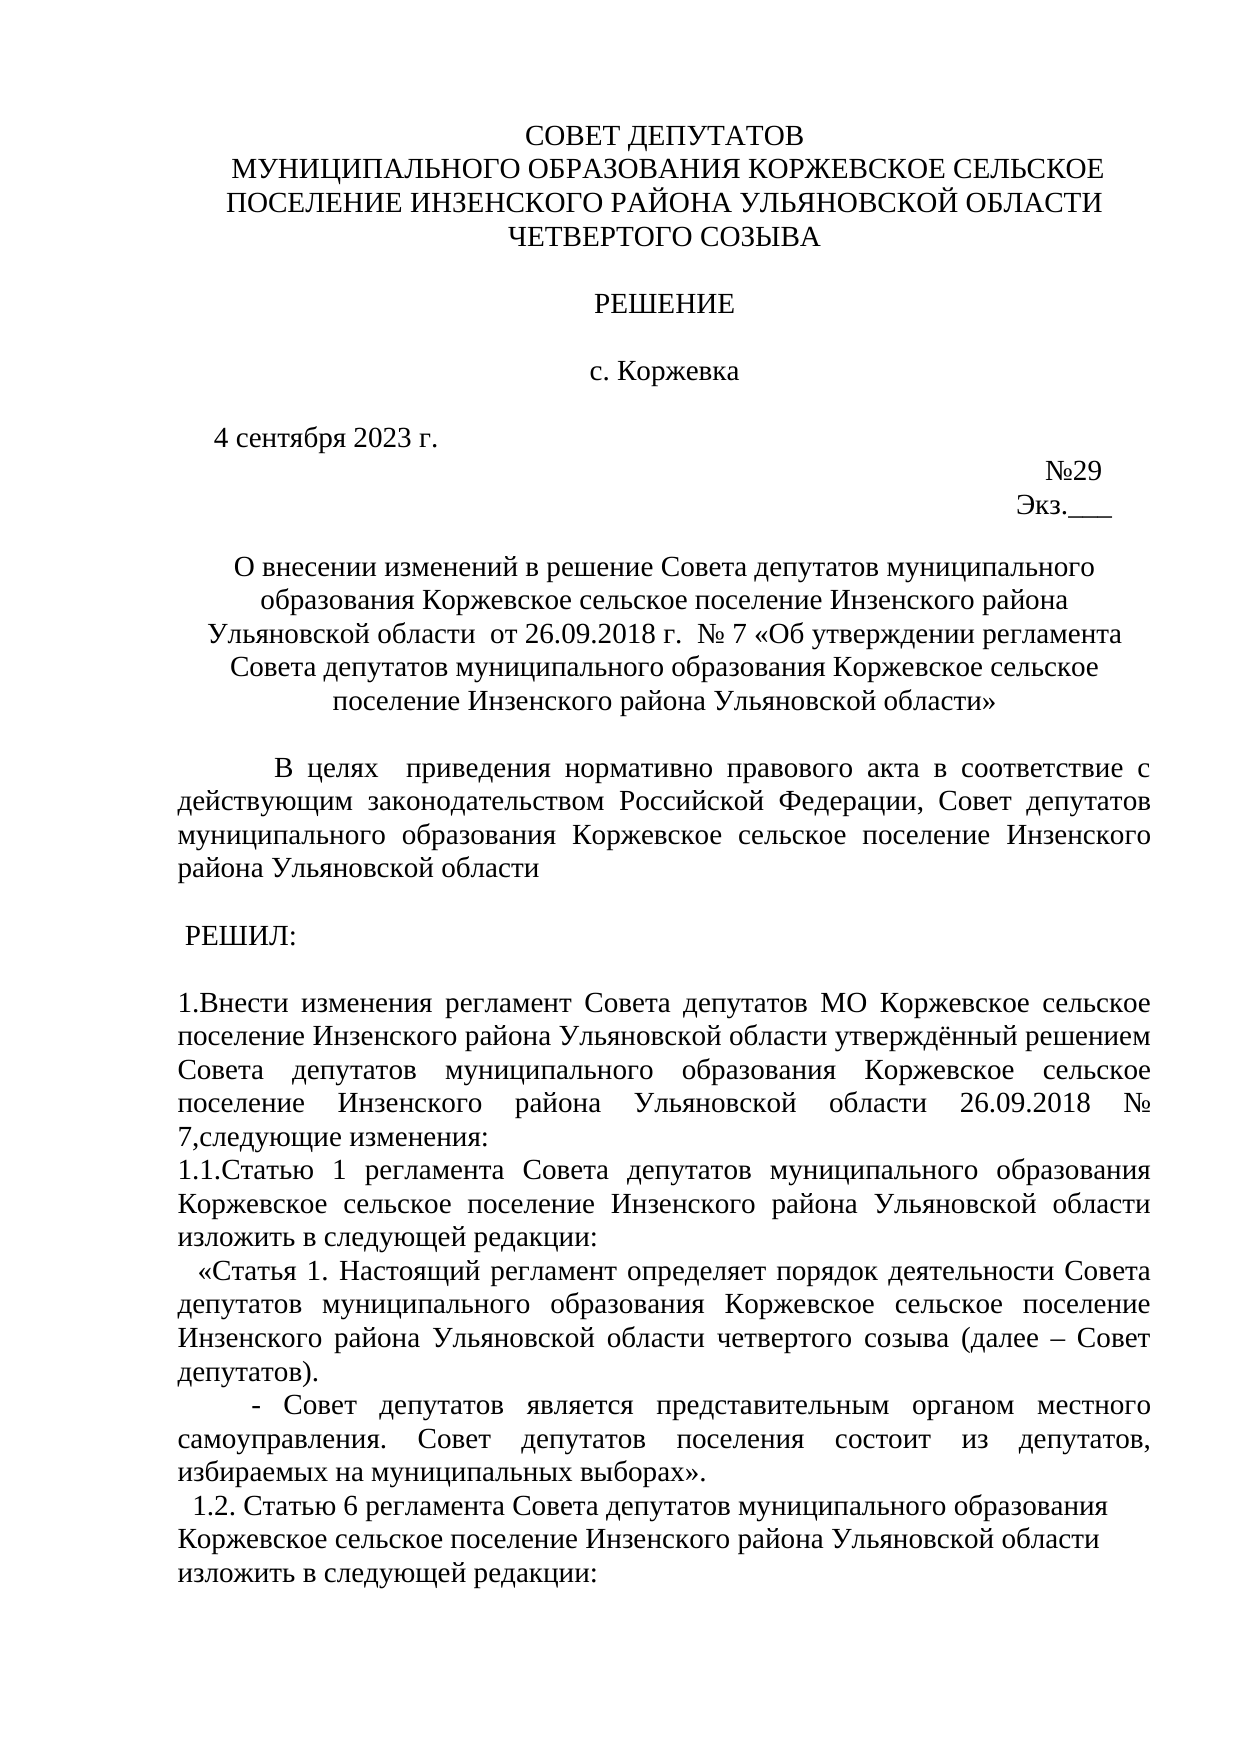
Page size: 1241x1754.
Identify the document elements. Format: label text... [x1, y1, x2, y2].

text ЧЕТВЕРТОГО СОЗЫВА [177, 219, 1152, 252]
text В целях приведения нормативно правового акта в соответствие с действующим законодательством Российской Федерации, Совет депутатов муниципального образования Коржевское сельское поселение Инзенского района Ульяновской области [177, 750, 1152, 884]
text 1.Внести изменения регламент Совета депутатов МО Коржевское сельское поселение Инзенского района Ульяновской области утверждённый решением Совета депутатов муниципального образования Коржевское сельское поселение Инзенского района Ульяновской области 26.09.2018 № 7,следующие изменения: [177, 985, 1152, 1152]
text Экз.___ [177, 487, 1152, 521]
text 4 сентября 2023 г. [177, 420, 1152, 453]
text РЕШЕНИЕ [177, 286, 1152, 319]
text 1.2. Статью 6 регламента Совета депутатов муниципального образования Коржевское сельское поселение Инзенского района Ульяновской области изложить в следующей редакции: [177, 1488, 1152, 1588]
text РЕШИЛ: [177, 918, 1152, 951]
text - Совет депутатов является представительным органом местного самоуправления. Совет депутатов поселения состоит из депутатов, избираемых на муниципальных выборах». [177, 1387, 1152, 1488]
text «Статья 1. Настоящий регламент определяет порядок деятельности Совета депутатов муниципального образования Коржевское сельское поселение Инзенского района Ульяновской области четвертого созыва (далее – Совет депутатов). [177, 1253, 1152, 1387]
text СОВЕТ ДЕПУТАТОВ [177, 118, 1152, 152]
text с. Коржевка [177, 353, 1152, 386]
text 1.1.Статью 1 регламента Совета депутатов муниципального образования Коржевское сельское поселение Инзенского района Ульяновской области изложить в следующей редакции: [177, 1152, 1152, 1253]
text МУНИЦИПАЛЬНОГО ОБРАЗОВАНИЯ КОРЖЕВСКОЕ СЕЛЬСКОЕ ПОСЕЛЕНИЕ ИНЗЕНСКОГО РАЙОНА УЛЬЯНОВСКОЙ ОБЛАСТИ [177, 152, 1152, 219]
text №29 [177, 453, 1152, 487]
text О внесении изменений в решение Совета депутатов муниципального образования Коржевское сельское поселение Инзенского района Ульяновской области от 26.09.2018 г. № 7 «Об утверждении регламента Совета депутатов муниципального образования Коржевское сельское поселение Инзенского района Ульяновской области» [177, 549, 1152, 716]
